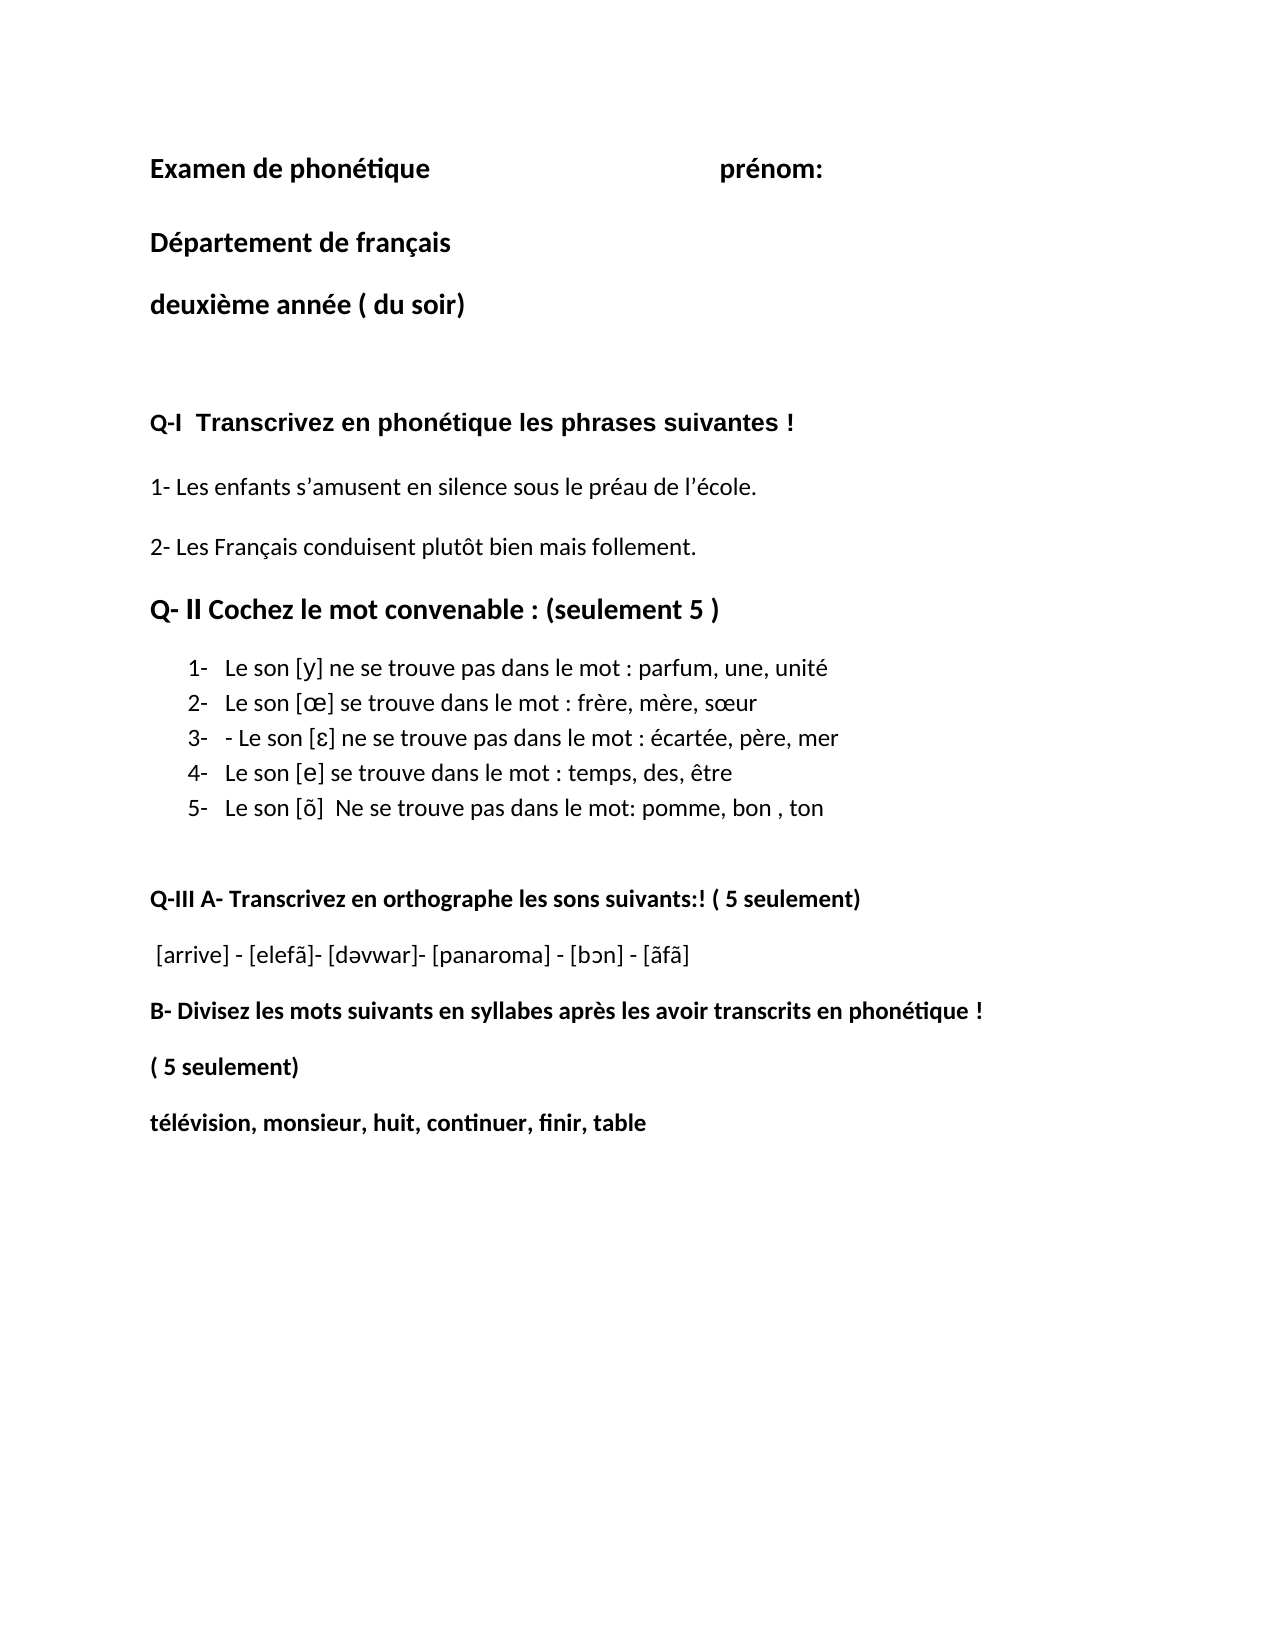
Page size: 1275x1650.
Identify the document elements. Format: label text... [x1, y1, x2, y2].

text télévision, monsieur, huit, continuer, finir, table [150, 1107, 1125, 1137]
text ( 5 seulement) [150, 1051, 1125, 1081]
text [arrive] - [elefã]- [dәvwar]- [panaroma] - [bᴐn] - [ãfã] [150, 939, 1125, 970]
text Examen de phonétique prénom: [150, 150, 1125, 186]
text Q-Ι Transcrivez en phonétique les phrases suivantes ! [150, 407, 1125, 438]
list Le son [œ] se trouve dans le mot : frère, mère, sœur [187, 687, 1125, 718]
text 1- Les enfants s’amusent en silence sous le préau de l’école. [150, 471, 1125, 502]
list Le son [y] ne se trouve pas dans le mot : parfum, une, unité [187, 652, 1125, 683]
text 2- Les Français conduisent plutôt bien mais follement. [150, 531, 1125, 562]
text Q-III A- Transcrivez en orthographe les sons suivants:! ( 5 seulement) [150, 883, 1125, 914]
list Le son [õ] Ne se trouve pas dans le mot: pomme, bon , ton [187, 792, 1125, 823]
list Le son [e] se trouve dans le mot : temps, des, être [187, 757, 1125, 788]
text Q- ΙΙ Cochez le mot convenable : (seulement 5 ) [150, 591, 1125, 626]
list - Le son [ɛ] ne se trouve pas dans le mot : écartée, père, mer [187, 722, 1125, 753]
text Département de français [150, 224, 1125, 260]
text deuxième année ( du soir) [150, 286, 1125, 322]
text B- Divisez les mots suivants en syllabes après les avoir transcrits en phonétique ! [150, 995, 1125, 1026]
